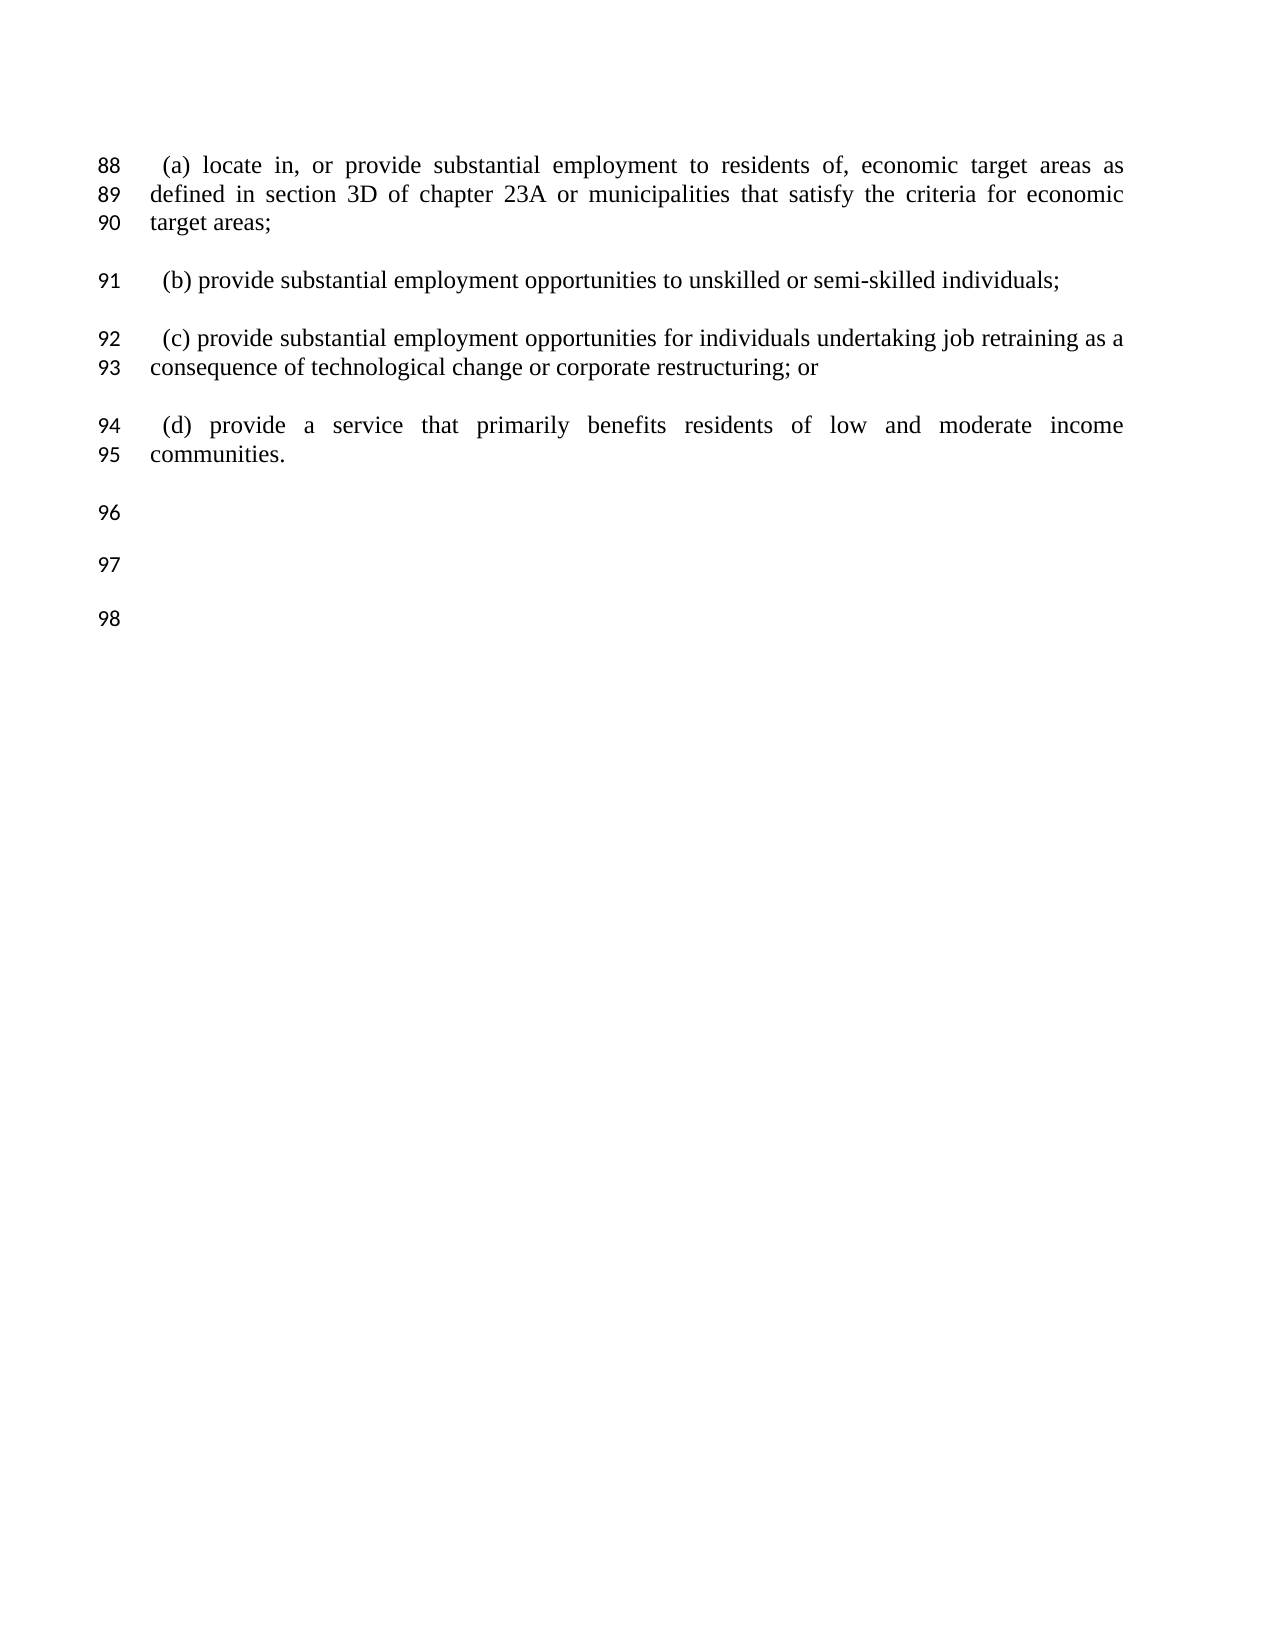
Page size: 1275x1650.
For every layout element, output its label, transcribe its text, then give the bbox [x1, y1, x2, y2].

text (b) provide substantial employment opportunities to unskilled or semi-skilled individuals; [150, 265, 1125, 294]
text (a) locate in, or provide substantial employment to residents of, economic target areas as defined in section 3D of chapter 23A or municipalities that satisfy the criteria for economic target areas; [150, 150, 1125, 236]
text (c) provide substantial employment opportunities for individuals undertaking job retraining as a consequence of technological change or corporate restructuring; or [150, 323, 1125, 381]
text (d) provide a service that primarily benefits residents of low and moderate income communities. [150, 410, 1125, 467]
